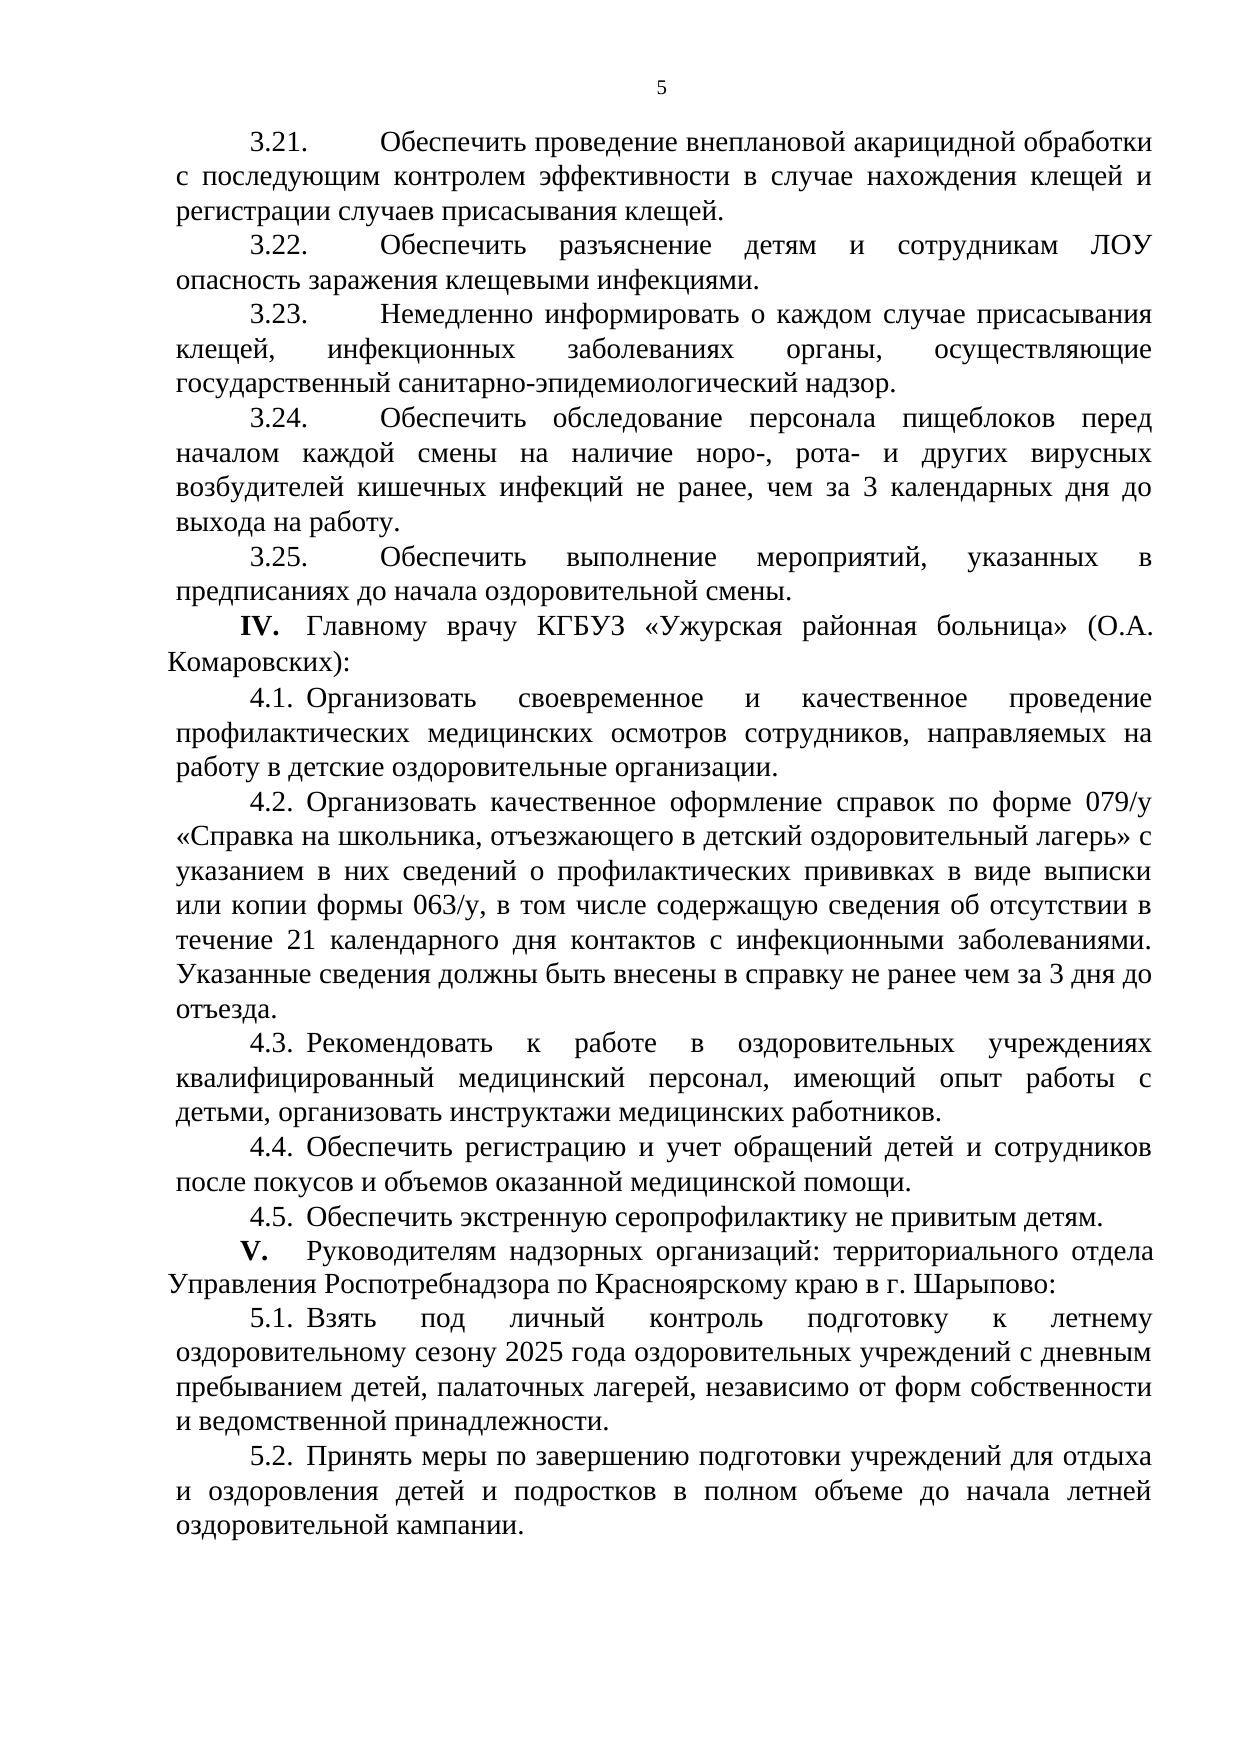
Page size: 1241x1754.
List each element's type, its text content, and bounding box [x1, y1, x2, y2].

list Руководителям надзорных организаций: территориального отдела Управления Роспотребнадзора по Красноярскому краю в г. Шарыпово: [167, 1233, 1154, 1300]
list Рекомендовать к работе в оздоровительных учреждениях квалифицированный медицинский персонал, имеющий опыт работы с детьми, организовать инструктажи медицинских работников. [176, 1026, 1153, 1128]
list Главному врачу КГБУЗ «Ужурская районная больница» (О.А. Комаровских): [167, 608, 1154, 678]
list Взять под личный контроль подготовку к летнему оздоровительному сезону 2025 года оздоровительных учреждений с дневным пребыванием детей, палаточных лагерей, независимо от форм собственности и ведомственной принадлежности. [176, 1300, 1153, 1437]
list Обеспечить регистрацию и учет обращений детей и сотрудников после покусов и объемов оказанной медицинской помощи. [176, 1129, 1153, 1197]
list Организовать качественное оформление справок по форме 079/у «Справка на школьника, отъезжающего в детский оздоровительный лагерь» с указанием в них сведений о профилактических прививках в виде выписки или копии формы 063/у, в том числе содержащую сведения об отсутствии в течение 21 календарного дня контактов с инфекционными заболеваниями. Указанные сведения должны быть внесены в справку не ранее чем за 3 дня до отъезда. [176, 784, 1153, 1024]
list Обеспечить проведение внеплановой акарицидной обработки с последующим контролем эффективности в случае нахождения клещей и регистрации случаев присасывания клещей. [176, 124, 1153, 226]
list Принять меры по завершению подготовки учреждений для отдыха и оздоровления детей и подростков в полном объеме до начала летней оздоровительной кампании. [176, 1438, 1153, 1541]
list Организовать своевременное и качественное проведение профилактических медицинских осмотров сотрудников, направляемых на работу в детские оздоровительные организации. [176, 680, 1153, 783]
list Обеспечить выполнение мероприятий, указанных в предписаниях до начала оздоровительной смены. [176, 539, 1153, 607]
list Обеспечить экстренную серопрофилактику не привитым детям. [176, 1199, 1153, 1232]
list Немедленно информировать о каждом случае присасывания клещей, инфекционных заболеваниях органы, осуществляющие государственный санитарно-эпидемиологический надзор. [176, 297, 1153, 399]
list Обеспечить разъяснение детям и сотрудникам ЛОУ опасность заражения клещевыми инфекциями. [176, 227, 1153, 295]
list Обеспечить обследование персонала пищеблоков перед началом каждой смены на наличие норо-, рота- и других вирусных возбудителей кишечных инфекций не ранее, чем за 3 календарных дня до выхода на работу. [176, 400, 1153, 537]
